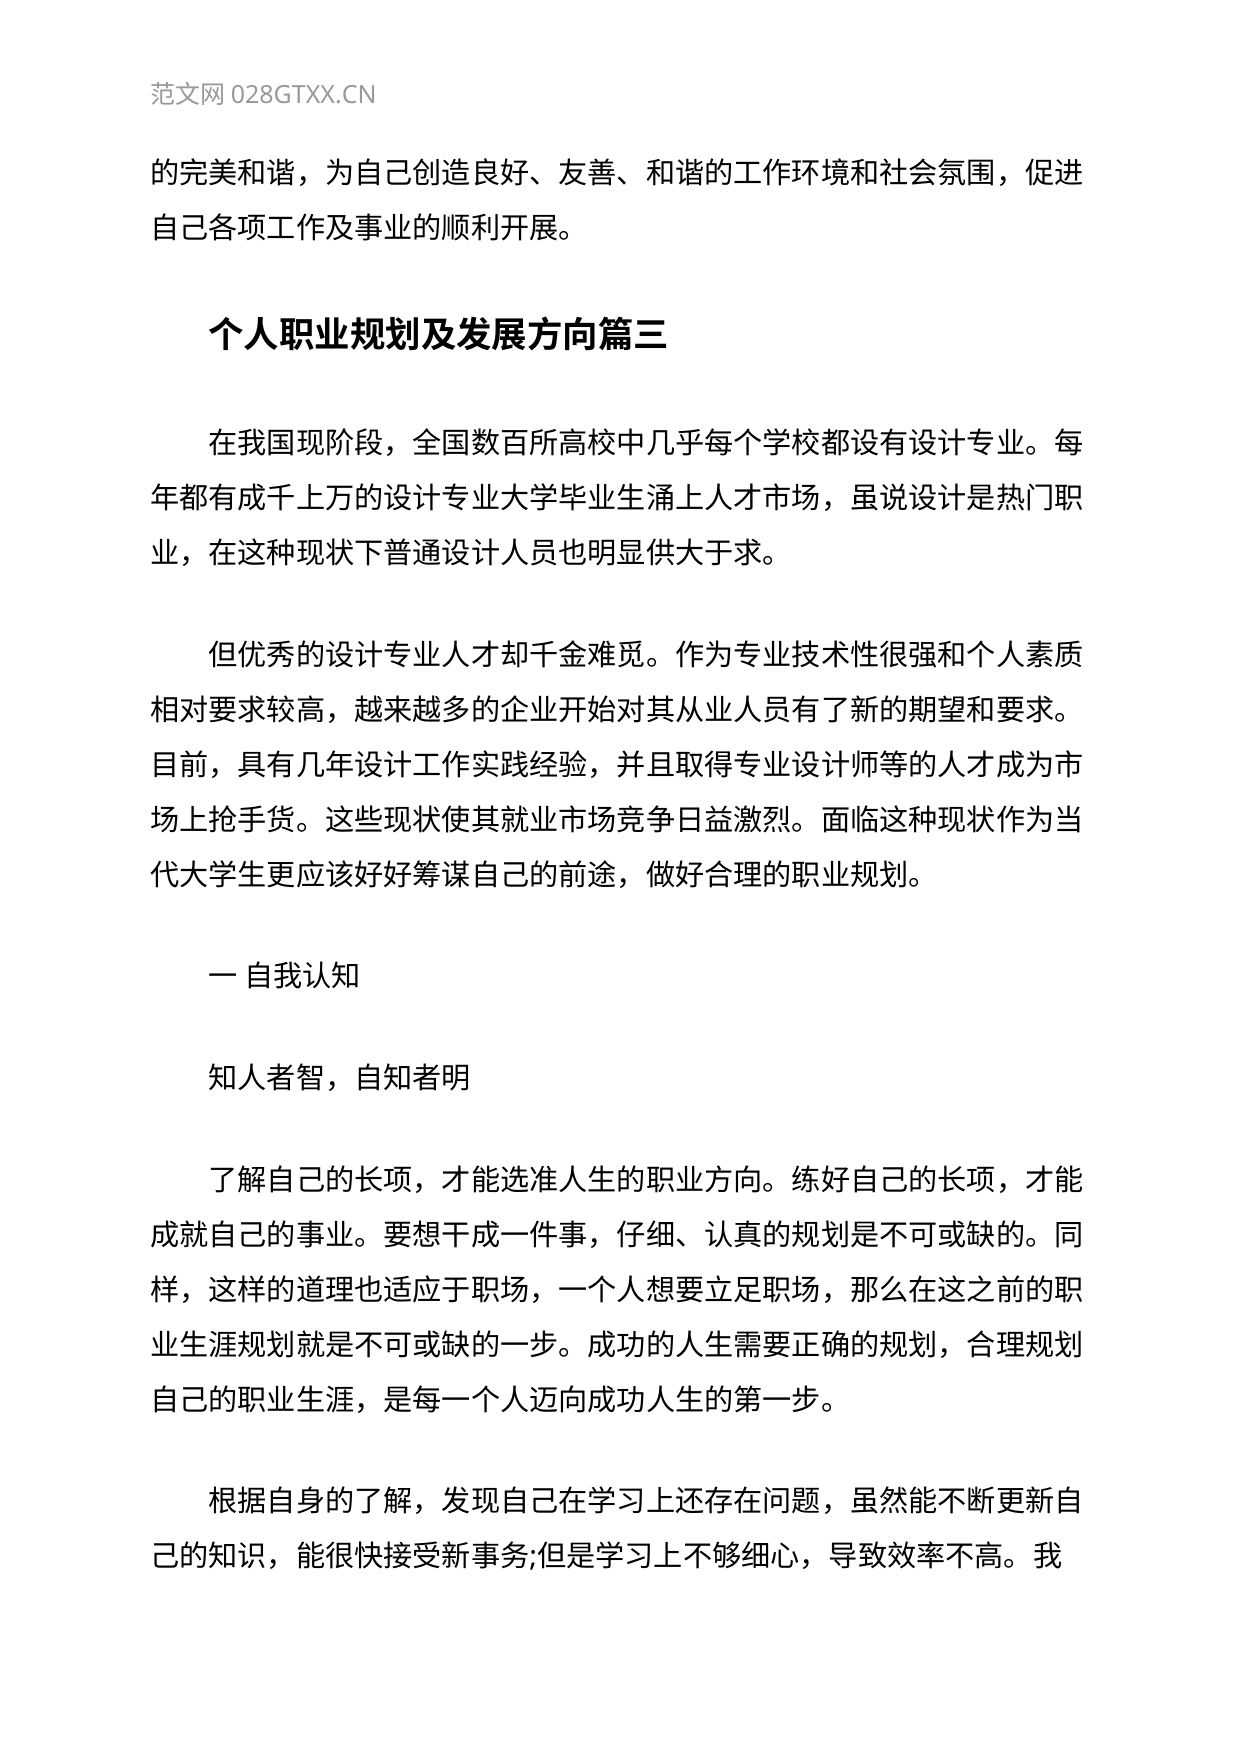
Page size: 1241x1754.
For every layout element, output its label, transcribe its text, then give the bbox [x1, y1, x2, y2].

text 了解自己的长项，才能选准人生的职业方向。练好自己的长项，才能成就自己的事业。要想干成一件事，仔细、认真的规划是不可或缺的。同样，这样的道理也适应于职场，一个人想要立足职场，那么在这之前的职业生涯规划就是不可或缺的一步。成功的人生需要正确的规划，合理规划自己的职业生涯，是每一个人迈向成功人生的第一步。 [150, 1157, 1090, 1418]
text 知人者智，自知者明 [150, 1055, 1090, 1097]
text 一 自我认知 [150, 953, 1090, 995]
text 个人职业规划及发展方向篇三 [150, 307, 1090, 358]
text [150, 150, 1090, 247]
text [150, 1478, 1090, 1575]
text 但优秀的设计专业人才却千金难觅。作为专业技术性很强和个人素质相对要求较高，越来越多的企业开始对其从业人员有了新的期望和要求。目前，具有几年设计工作实践经验，并且取得专业设计师等的人才成为市场上抢手货。这些现状使其就业市场竞争日益激烈。面临这种现状作为当代大学生更应该好好筹谋自己的前途，做好合理的职业规划。 [150, 632, 1090, 893]
text 在我国现阶段，全国数百所高校中几乎每个学校都设有设计专业。每年都有成千上万的设计专业大学毕业生涌上人才市场，虽说设计是热门职业，在这种现状下普通设计人员也明显供大于求。 [150, 420, 1090, 572]
